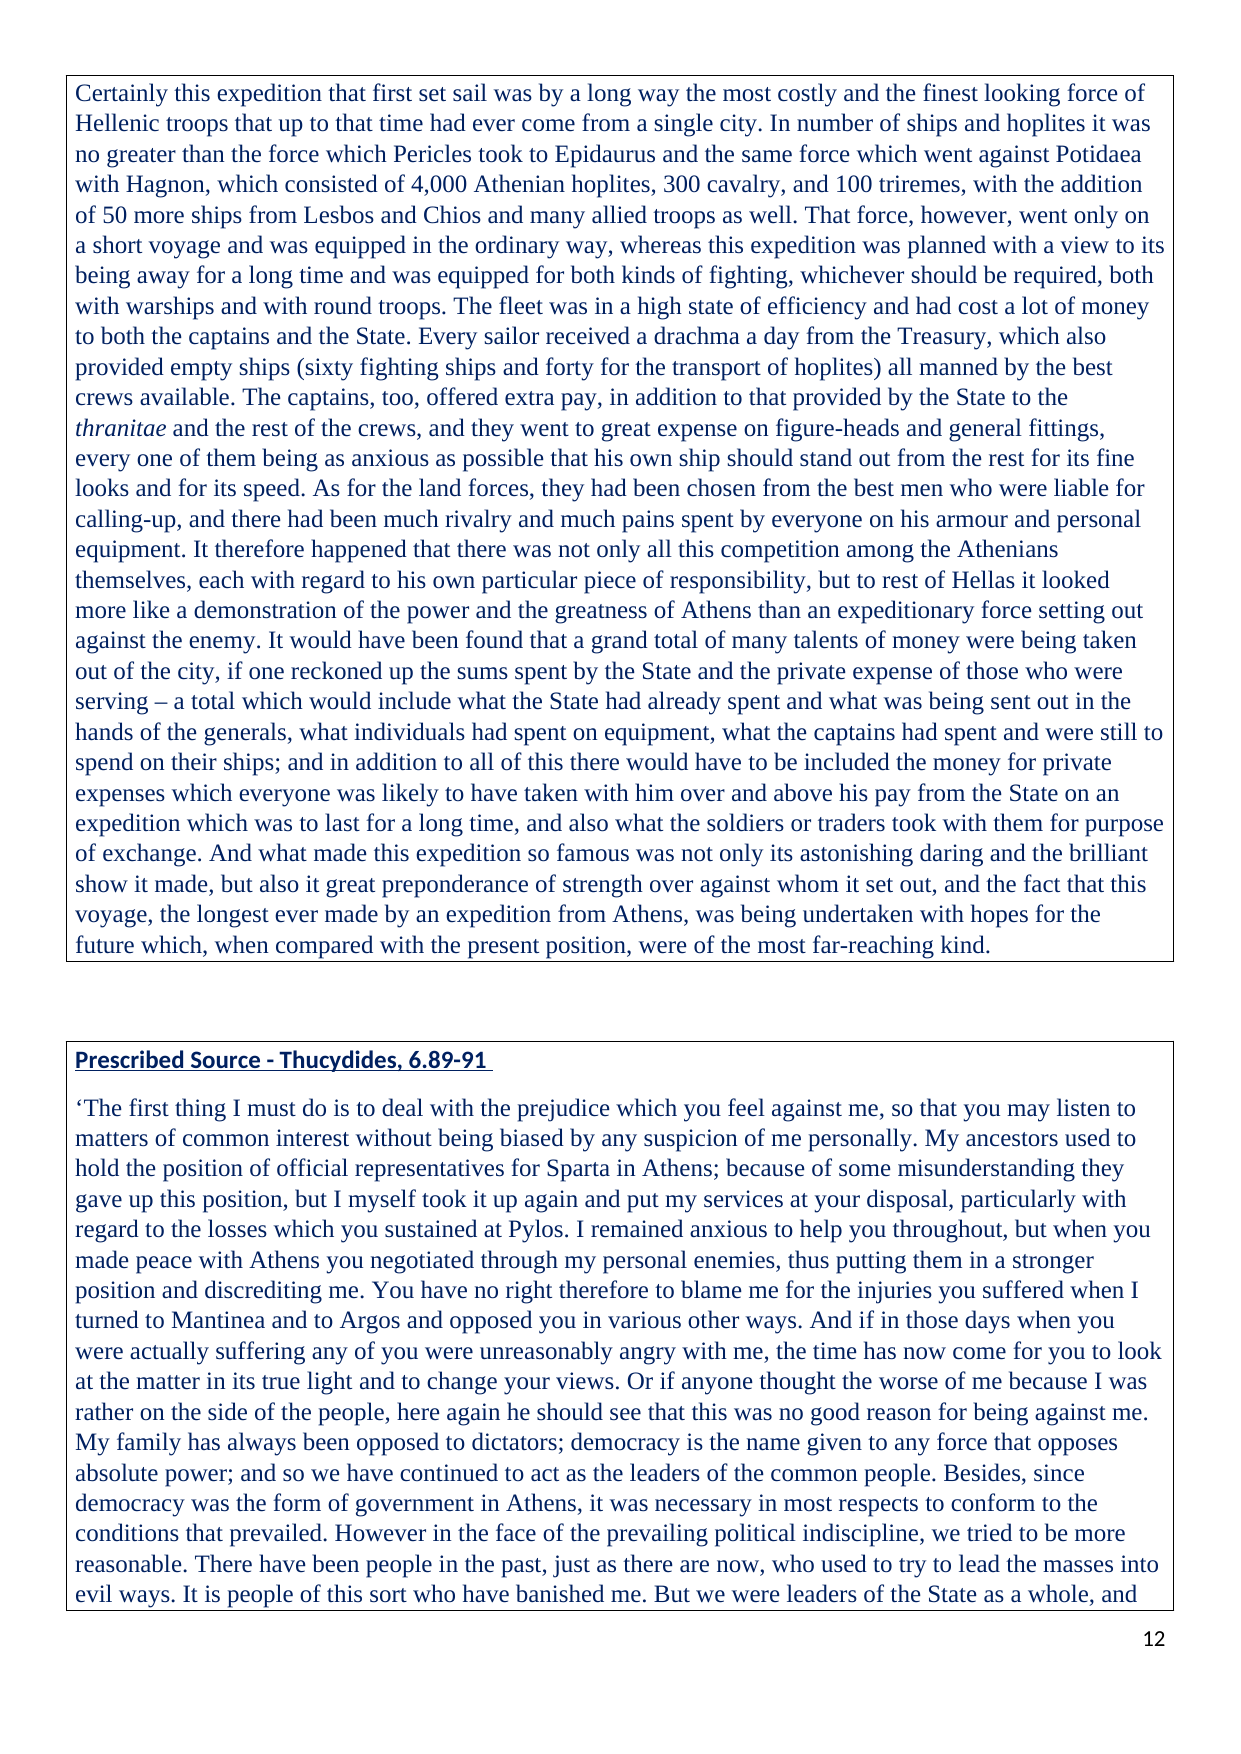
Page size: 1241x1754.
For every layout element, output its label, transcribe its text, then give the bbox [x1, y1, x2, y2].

text Prescribed Source - Thucydides, 6.89-91 [67, 1042, 1173, 1074]
text Certainly this expedition that first set sail was by a long way the most costly and the finest looking force of Hellenic troops that up to that time had ever come from a single city. In number of ships and hoplites it was no greater than the force which Pericles took to Epidaurus and the same force which went against Potidaea with Hagnon, which consisted of 4,000 Athenian hoplites, 300 cavalry, and 100 triremes, with the addition of 50 more ships from Lesbos and Chios and many allied troops as well. That force, however, went only on a short voyage and was equipped in the ordinary way, whereas this expedition was planned with a view to its being away for a long time and was equipped for both kinds of fighting, whichever should be required, both with warships and with round troops. The fleet was in a high state of efficiency and had cost a lot of money to both the captains and the State. Every sailor received a drachma a day from the Treasury, which also provided empty ships (sixty fighting ships and forty for the transport of hoplites) all manned by the best crews available. The captains, too, offered extra pay, in addition to that provided by the State to the thranitae and the rest of the crews, and they went to great expense on figure-heads and general fittings, every one of them being as anxious as possible that his own ship should stand out from the rest for its fine looks and for its speed. As for the land forces, they had been chosen from the best men who were liable for calling-up, and there had been much rivalry and much pains spent by everyone on his armour and personal equipment. It therefore happened that there was not only all this competition among the Athenians themselves, each with regard to his own particular piece of responsibility, but to rest of Hellas it looked more like a demonstration of the power and the greatness of Athens than an expeditionary force setting out against the enemy. It would have been found that a grand total of many talents of money were being taken out of the city, if one reckoned up the sums spent by the State and the private expense of those who were serving – a total which would include what the State had already spent and what was being sent out in the hands of the generals, what individuals had spent on equipment, what the captains had spent and were still to spend on their ships; and in addition to all of this there would have to be included the money for private expenses which everyone was likely to have taken with him over and above his pay from the State on an expedition which was to last for a long time, and also what the soldiers or traders took with them for purpose of exchange. And what made this expedition so famous was not only its astonishing daring and the brilliant show it made, but also it great preponderance of strength over against whom it set out, and the fact that this voyage, the longest ever made by an expedition from Athens, was being undertaken with hopes for the future which, when compared with the present position, were of the most far-reaching kind. [67, 76, 1173, 961]
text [67, 1089, 1173, 1610]
